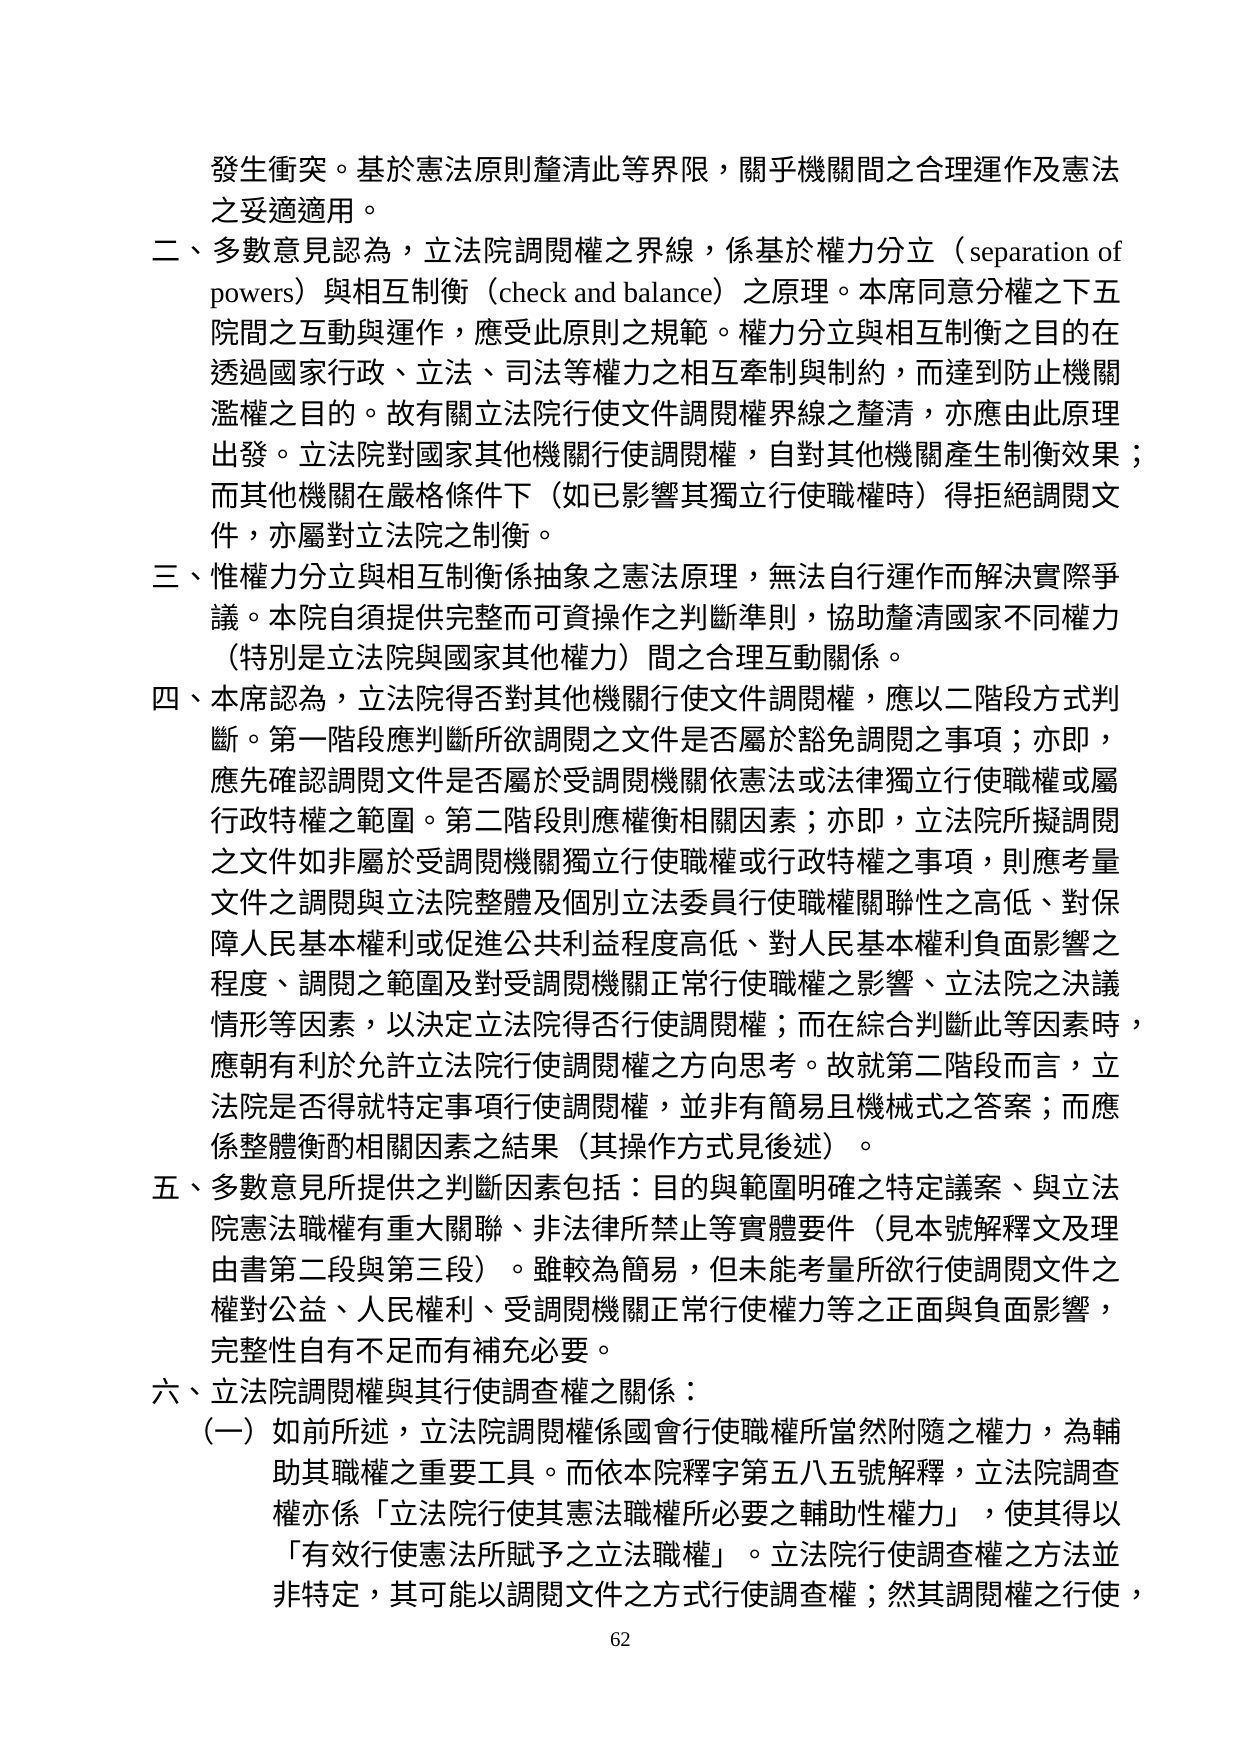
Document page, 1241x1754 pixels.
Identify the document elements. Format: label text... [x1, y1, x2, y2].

text 四、本席認為，立法院得否對其他機關行使文件調閱權，應以二階段方式判斷。第一階段應判斷所欲調閱之文件是否屬於豁免調閱之事項；亦即，應先確認調閱文件是否屬於受調閱機關依憲法或法律獨立行使職權或屬行政特權之範圍。第二階段則應權衡相關因素；亦即，立法院所擬調閱之文件如非屬於受調閱機關獨立行使職權或行政特權之事項，則應考量文件之調閱與立法院整體及個別立法委員行使職權關聯性之高低、對保障人民基本權利或促進公共利益程度高低、對人民基本權利負面影響之程度、調閱之範圍及對受調閱機關正常行使職權之影響、立法院之決議情形等因素，以決定立法院得否行使調閱權；而在綜合判斷此等因素時，應朝有利於允許立法院行使調閱權之方向思考。故就第二階段而言，立法院是否得就特定事項行使調閱權，並非有簡易且機械式之答案；而應係整體衡酌相關因素之結果（其操作方式見後述）。 [151, 677, 1122, 1166]
text 三、惟權力分立與相互制衡係抽象之憲法原理，無法自行運作而解決實際爭議。本院自須提供完整而可資操作之判斷準則，協助釐清國家不同權力（特別是立法院與國家其他權力）間之合理互動關係。 [151, 555, 1122, 677]
text 五、多數意見所提供之判斷因素包括：目的與範圍明確之特定議案、與立法院憲法職權有重大關聯、非法律所禁止等實體要件（見本號解釋文及理由書第二段與第三段）。雖較為簡易，但未能考量所欲行使調閱文件之權對公益、人民權利、受調閱機關正常行使權力等之正面與負面影響，完整性自有不足而有補充必要。 [151, 1166, 1122, 1369]
text 二、多數意見認為，立法院調閱權之界線，係基於權力分立（separation of powers）與相互制衡（check and balance）之原理。本席同意分權之下五院間之互動與運作，應受此原則之規範。權力分立與相互制衡之目的在透過國家行政、立法、司法等權力之相互牽制與制約，而達到防止機關濫權之目的。故有關立法院行使文件調閱權界線之釐清，亦應由此原理出發。立法院對國家其他機關行使調閱權，自對其他機關產生制衡效果；而其他機關在嚴格條件下（如已影響其獨立行使職權時）得拒絕調閱文件，亦屬對立法院之制衡。 [151, 229, 1122, 555]
text 六、立法院調閱權與其行使調查權之關係： [151, 1369, 1122, 1410]
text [185, 1410, 1122, 1614]
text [151, 148, 1122, 229]
